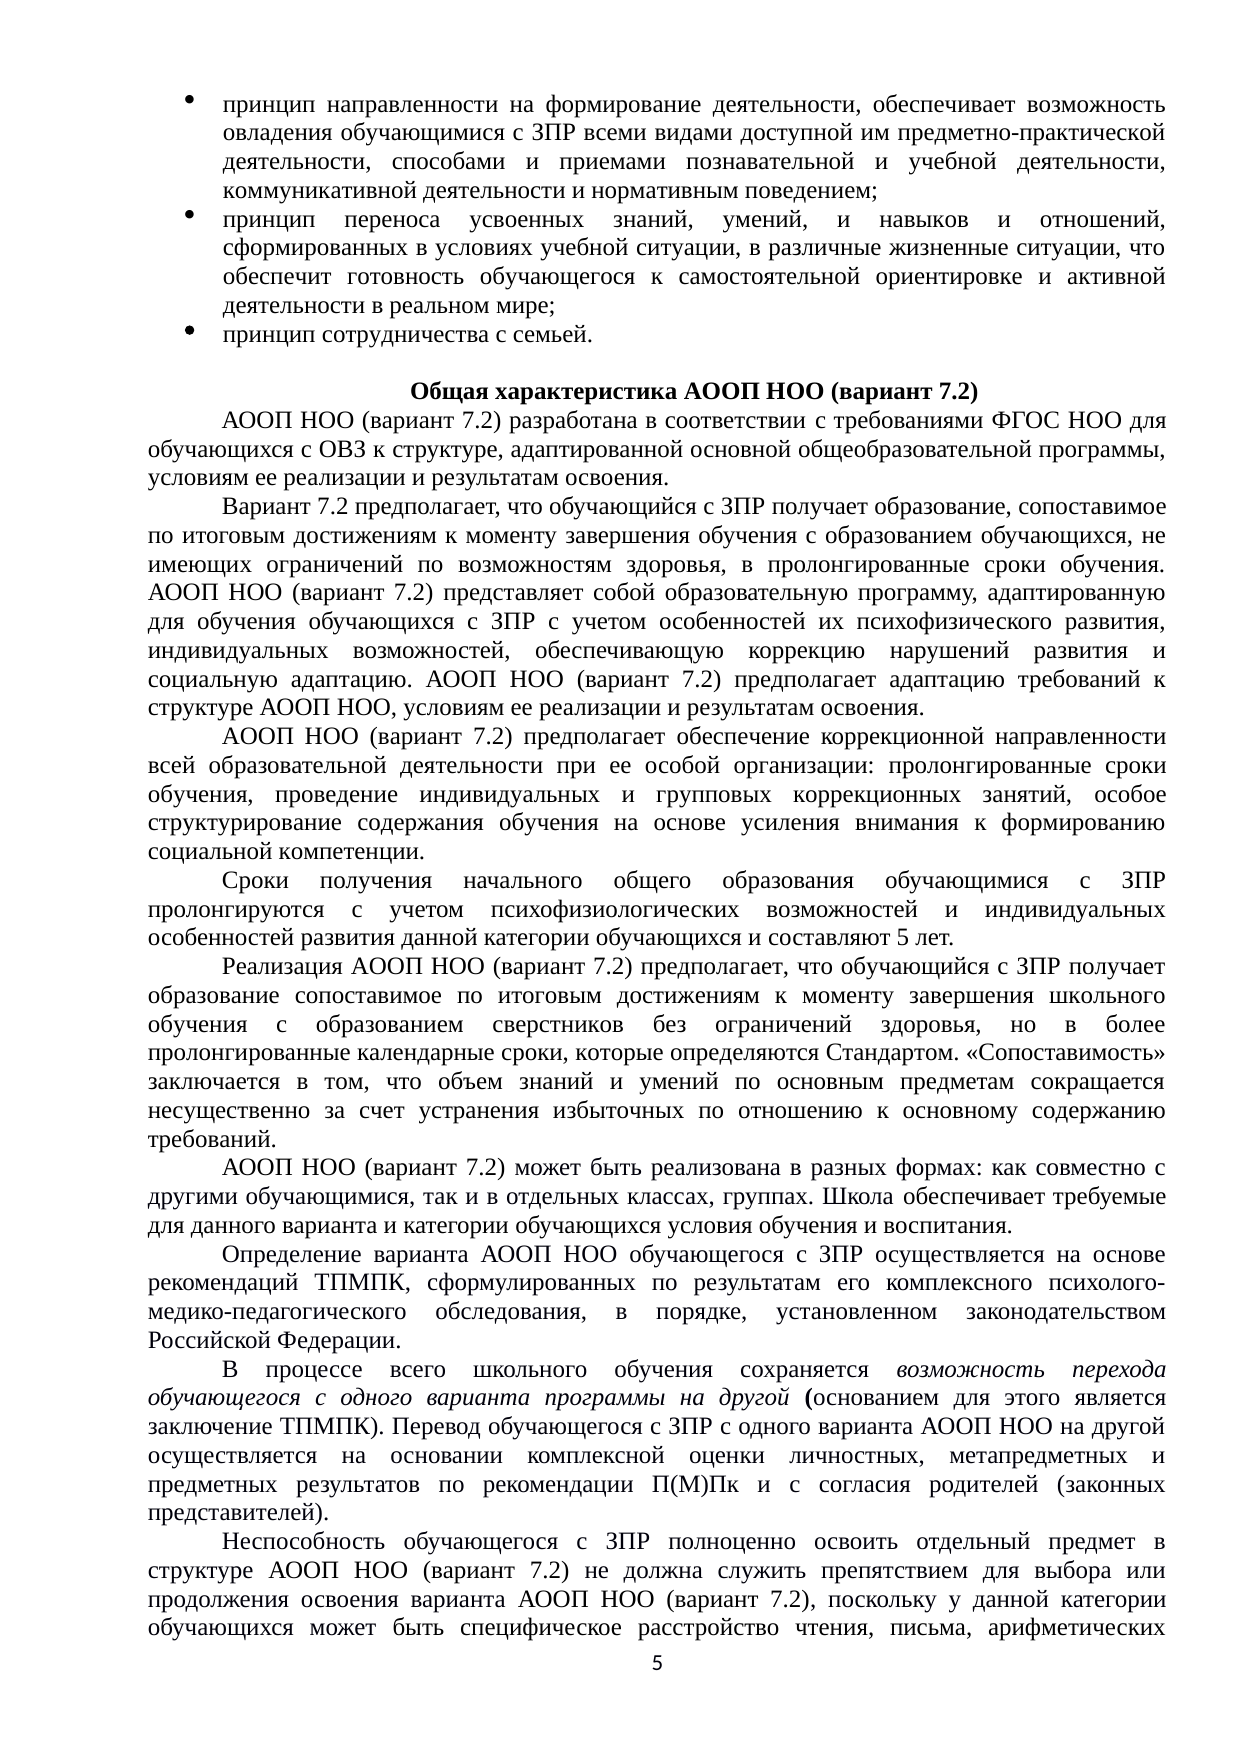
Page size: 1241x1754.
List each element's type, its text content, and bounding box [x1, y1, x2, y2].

text В процессе всего школьного обучения сохраняется возможность перехода обучающегося с одного варианта программы на другой (основанием для этого является заключение ТПМПК). Перевод обучающегося с ЗПР с одного варианта АООП НОО на другой осуществляется на основании комплексной оценки личностных, метапредметных и предметных результатов по рекомендации П(М)Пк и с согласия родителей (законных представителей). [148, 1354, 1167, 1526]
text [148, 1526, 1167, 1641]
text Сроки получения начального общего образования обучающимися с ЗПР пролонгируются с учетом психофизиологических возможностей и индивидуальных особенностей развития данной категории обучающихся и составляют 5 лет. [148, 865, 1167, 951]
list принцип сотрудничества с семьей. [185, 319, 1167, 347]
text АООП НОО (вариант 7.2) разработана в соответствии с требованиями ФГОС НОО для обучающихся с ОВЗ к структуре, адаптированной основной общеобразовательной программы, условиям ее реализации и результатам освоения. [148, 405, 1167, 491]
text Реализация АООП НОО (вариант 7.2) предполагает, что обучающийся с ЗПР получает образование сопоставимое по итоговым достижениям к моменту завершения школьного обучения с образованием сверстников без ограничений здоровья, но в более пролонгированные календарные сроки, которые определяются Стандартом. «Сопоставимость» заключается в том, что объем знаний и умений по основным предметам сокращается несущественно за счет устранения избыточных по отношению к основному содержанию требований. [148, 951, 1167, 1152]
text Определение варианта АООП НОО обучающегося с ЗПР осуществляется на основе рекомендаций ТПМПК, сформулированных по результатам его комплексного психолого-медико-педагогического обследования, в порядке, установленном законодательством Российской Федерации. [148, 1239, 1167, 1354]
list принцип направленности на формирование деятельности, обеспечивает возможность овладения обучающимися с ЗПР всеми видами доступной им предметно-практической деятельности, способами и приемами познавательной и учебной деятельности, коммуникативной деятельности и нормативным поведением; [185, 89, 1167, 204]
text АООП НОО (вариант 7.2) может быть реализована в разных формах: как совместно с другими обучающимися, так и в отдельных классах, группах. Школа обеспечивает требуемые для данного варианта и категории обучающихся условия обучения и воспитания. [148, 1152, 1167, 1239]
text Общая характеристика АООП НОО (вариант 7.2) [148, 376, 1167, 405]
text АООП НОО (вариант 7.2) предполагает обеспечение коррекционной направленности всей образовательной деятельности при ее особой организации: пролонгированные сроки обучения, проведение индивидуальных и групповых коррекционных занятий, особое структурирование содержания обучения на основе усиления внимания к формированию социальной компетенции. [148, 721, 1167, 865]
text Вариант 7.2 предполагает, что обучающийся с ЗПР получает образование, сопоставимое по итоговым достижениям к моменту завершения обучения с образованием обучающихся, не имеющих ограничений по возможностям здоровья, в пролонгированные сроки обучения. АООП НОО (вариант 7.2) представляет собой образовательную программу, адаптированную для обучения обучающихся с ЗПР с учетом особенностей их психофизического развития, индивидуальных возможностей, обеспечивающую коррекцию нарушений развития и социальную адаптацию. АООП НОО (вариант 7.2) предполагает адаптацию требований к структуре АООП НОО, условиям ее реализации и результатам освоения. [148, 491, 1167, 721]
list принцип переноса усвоенных знаний, умений, и навыков и отношений, сформированных в условиях учебной ситуации, в различные жизненные ситуации, что обеспечит готовность обучающегося к самостоятельной ориентировке и активной деятельности в реальном мире; [185, 204, 1167, 319]
